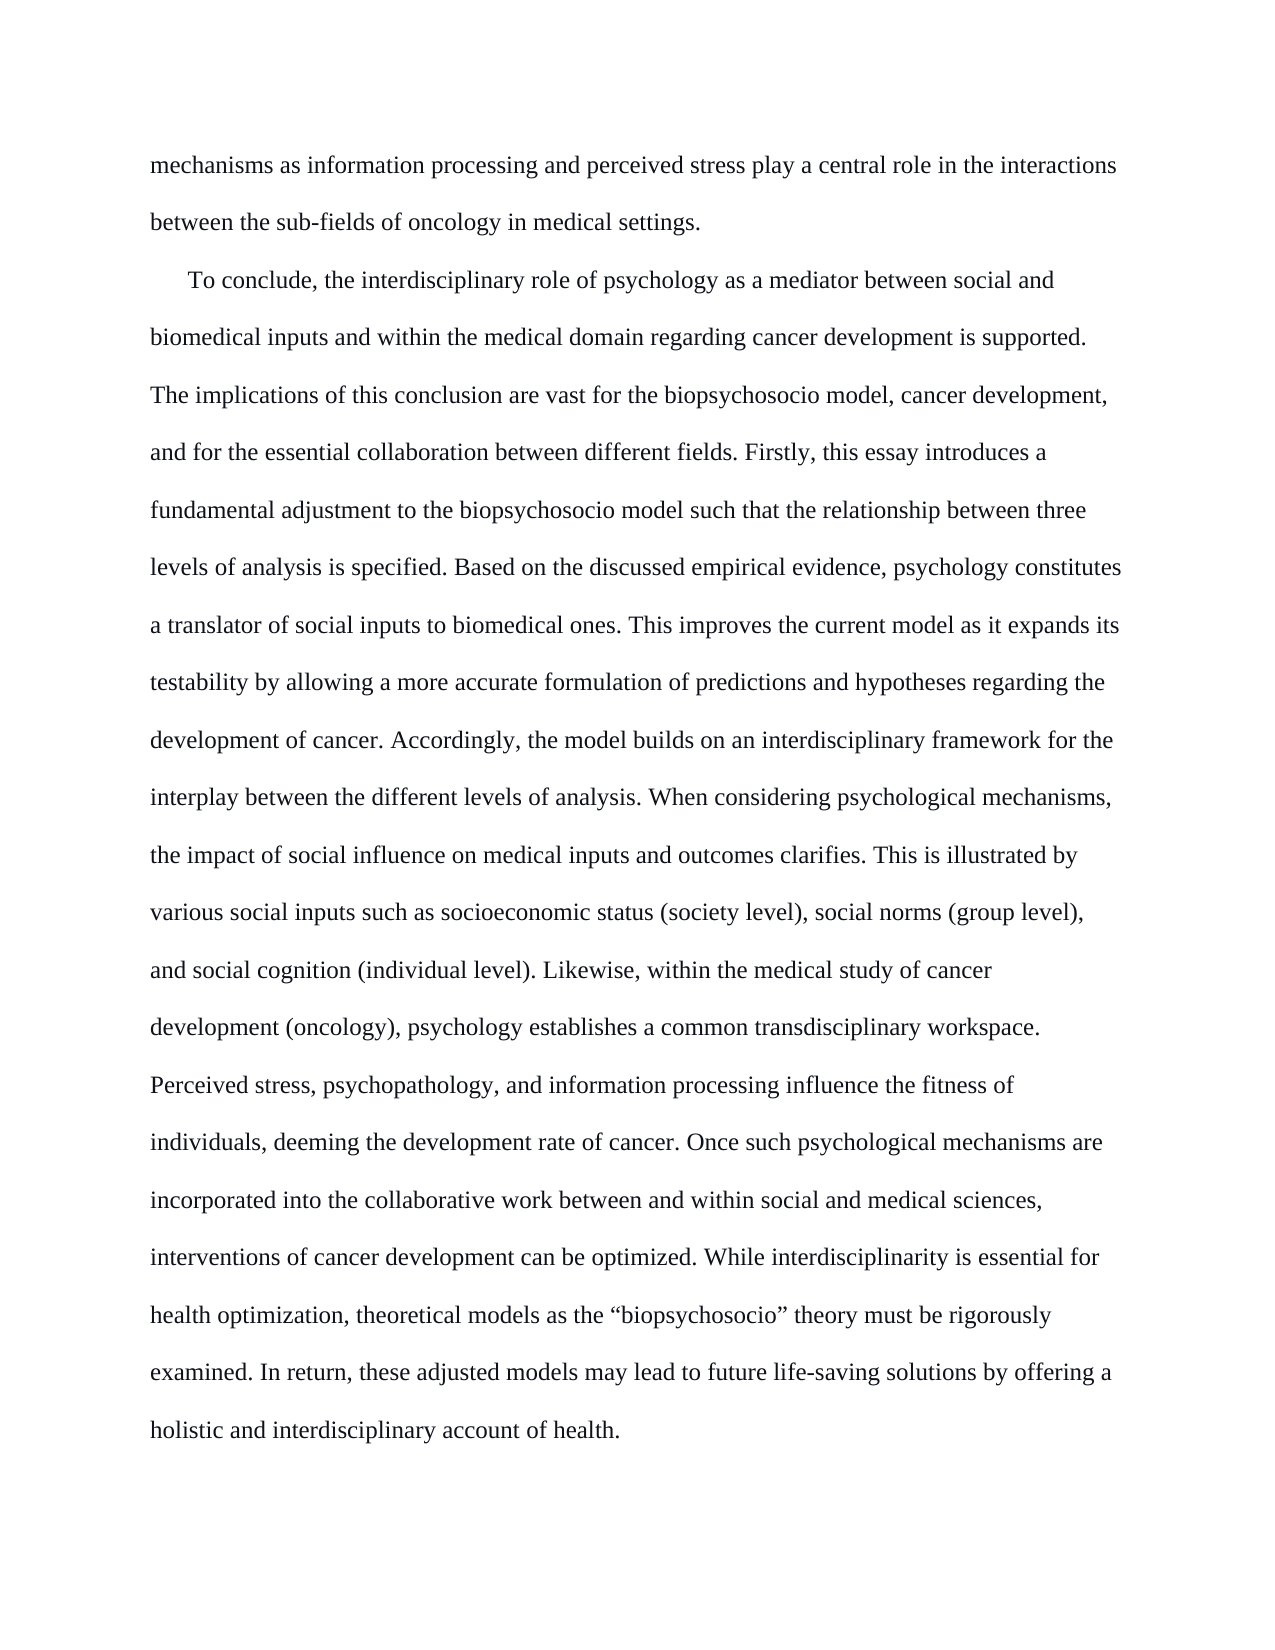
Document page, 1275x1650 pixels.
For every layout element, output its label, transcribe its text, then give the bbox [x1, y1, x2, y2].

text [150, 150, 1125, 236]
text To conclude, the interdisciplinary role of psychology as a mediator between social and biomedical inputs and within the medical domain regarding cancer development is supported. The implications of this conclusion are vast for the biopsychosocio model, cancer development, and for the essential collaboration between different fields. Firstly, this essay introduces a fundamental adjustment to the biopsychosocio model such that the relationship between three levels of analysis is specified. Based on the discussed empirical evidence, psychology constitutes a translator of social inputs to biomedical ones. This improves the current model as it expands its testability by allowing a more accurate formulation of predictions and hypotheses regarding the development of cancer. Accordingly, the model builds on an interdisciplinary framework for the interplay between the different levels of analysis. When considering psychological mechanisms, the impact of social influence on medical inputs and outcomes clarifies. This is illustrated by various social inputs such as socioeconomic status (society level), social norms (group level), and social cognition (individual level). Likewise, within the medical study of cancer development (oncology), psychology establishes a common transdisciplinary workspace. Perceived stress, psychopathology, and information processing influence the fitness of individuals, deeming the development rate of cancer. Once such psychological mechanisms are incorporated into the collaborative work between and within social and medical sciences, interventions of cancer development can be optimized. While interdisciplinarity is essential for health optimization, theoretical models as the “biopsychosocio” theory must be rigorously examined. In return, these adjusted models may lead to future life-saving solutions by offering a holistic and interdisciplinary account of health. [150, 265, 1125, 1444]
